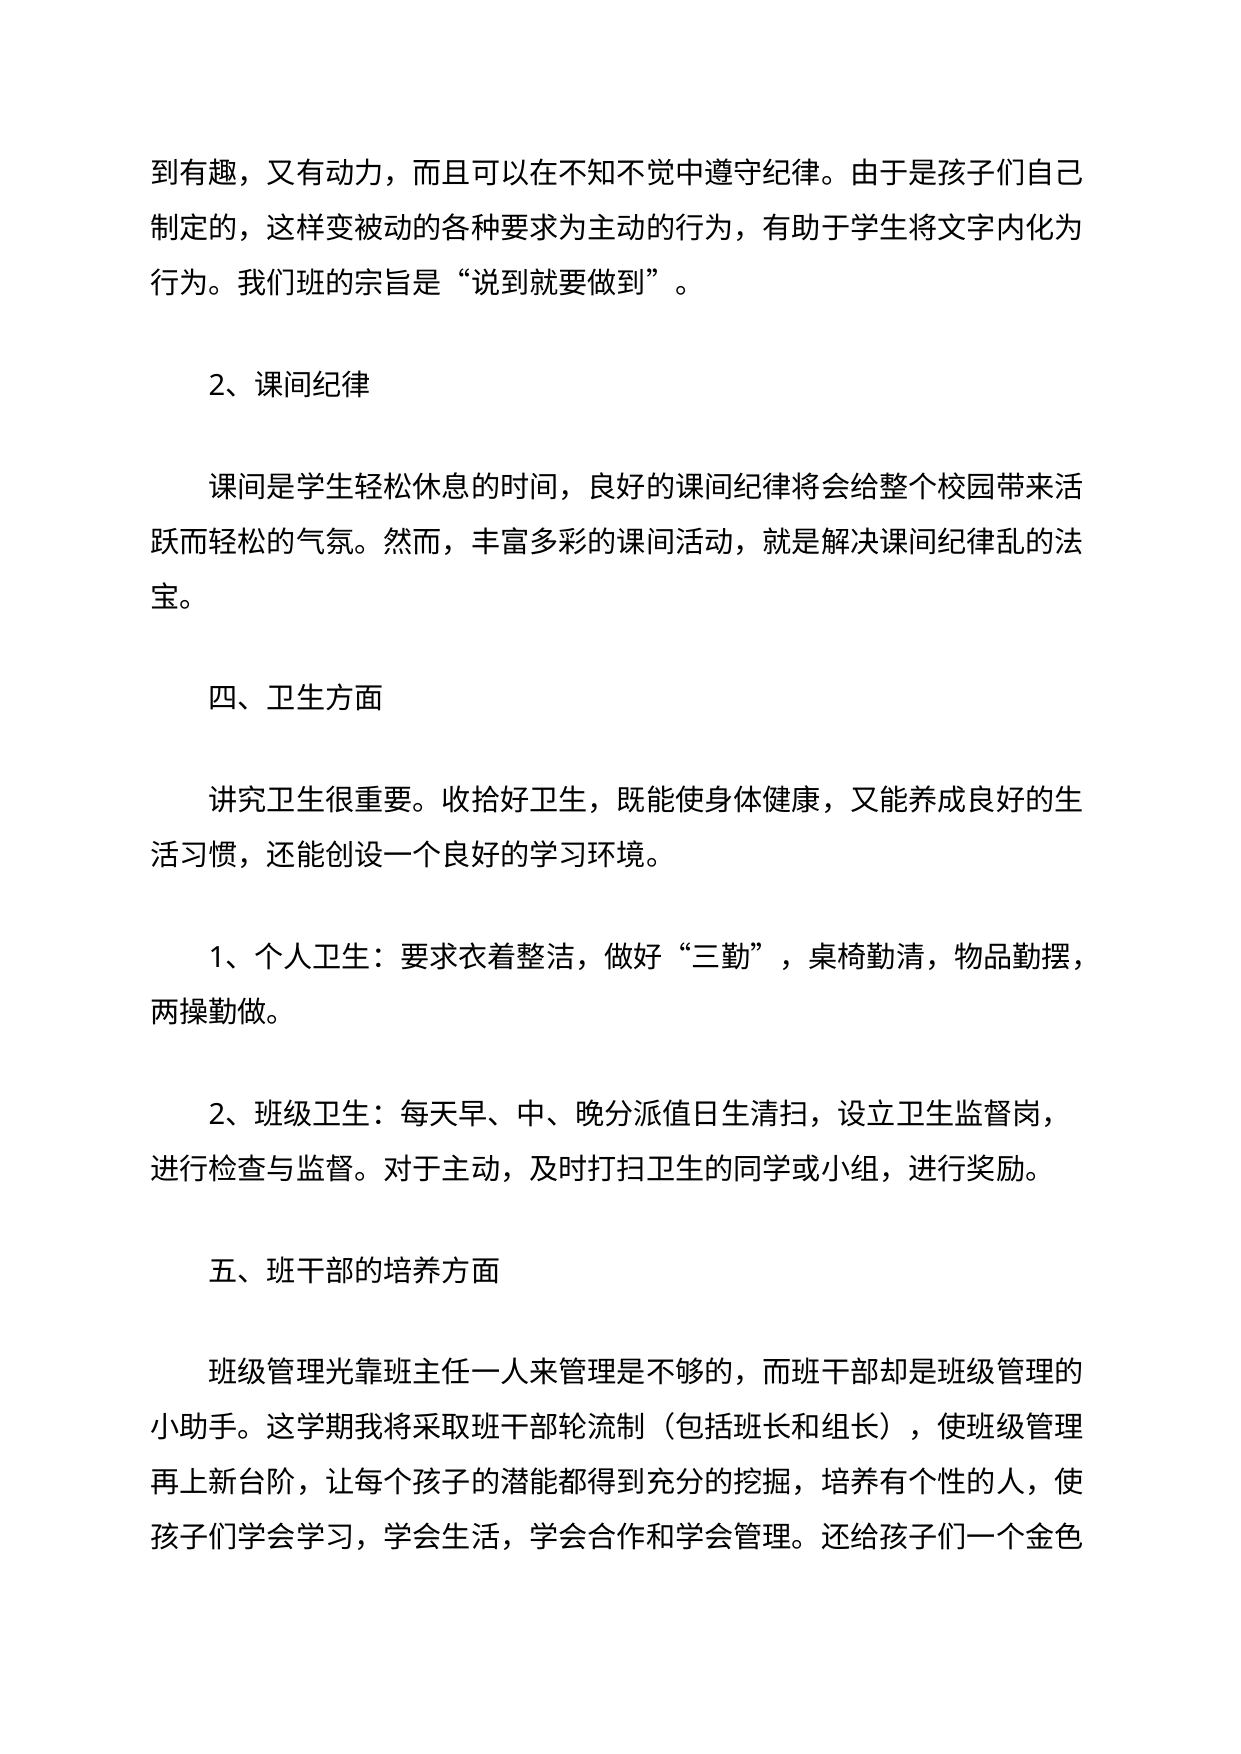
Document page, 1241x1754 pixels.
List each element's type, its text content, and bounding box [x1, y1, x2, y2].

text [150, 1349, 1090, 1556]
text 1、个人卫生：要求衣着整洁，做好“三勤”，桌椅勤清，物品勤摆，两操勤做。 [150, 933, 1090, 1031]
text 讲究卫生很重要。收拾好卫生，既能使身体健康，又能养成良好的生活习惯，还能创设一个良好的学习环境。 [150, 777, 1090, 874]
text 2、课间纪律 [150, 362, 1090, 404]
text 2、班级卫生：每天早、中、晚分派值日生清扫，设立卫生监督岗，进行检查与监督。对于主动，及时打扫卫生的同学或小组，进行奖励。 [150, 1090, 1090, 1188]
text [150, 150, 1090, 302]
text 课间是学生轻松休息的时间，良好的课间纪律将会给整个校园带来活跃而轻松的气氛。然而，丰富多彩的课间活动，就是解决课间纪律乱的法宝。 [150, 463, 1090, 616]
text 五、班干部的培养方面 [150, 1247, 1090, 1289]
text 四、卫生方面 [150, 675, 1090, 717]
